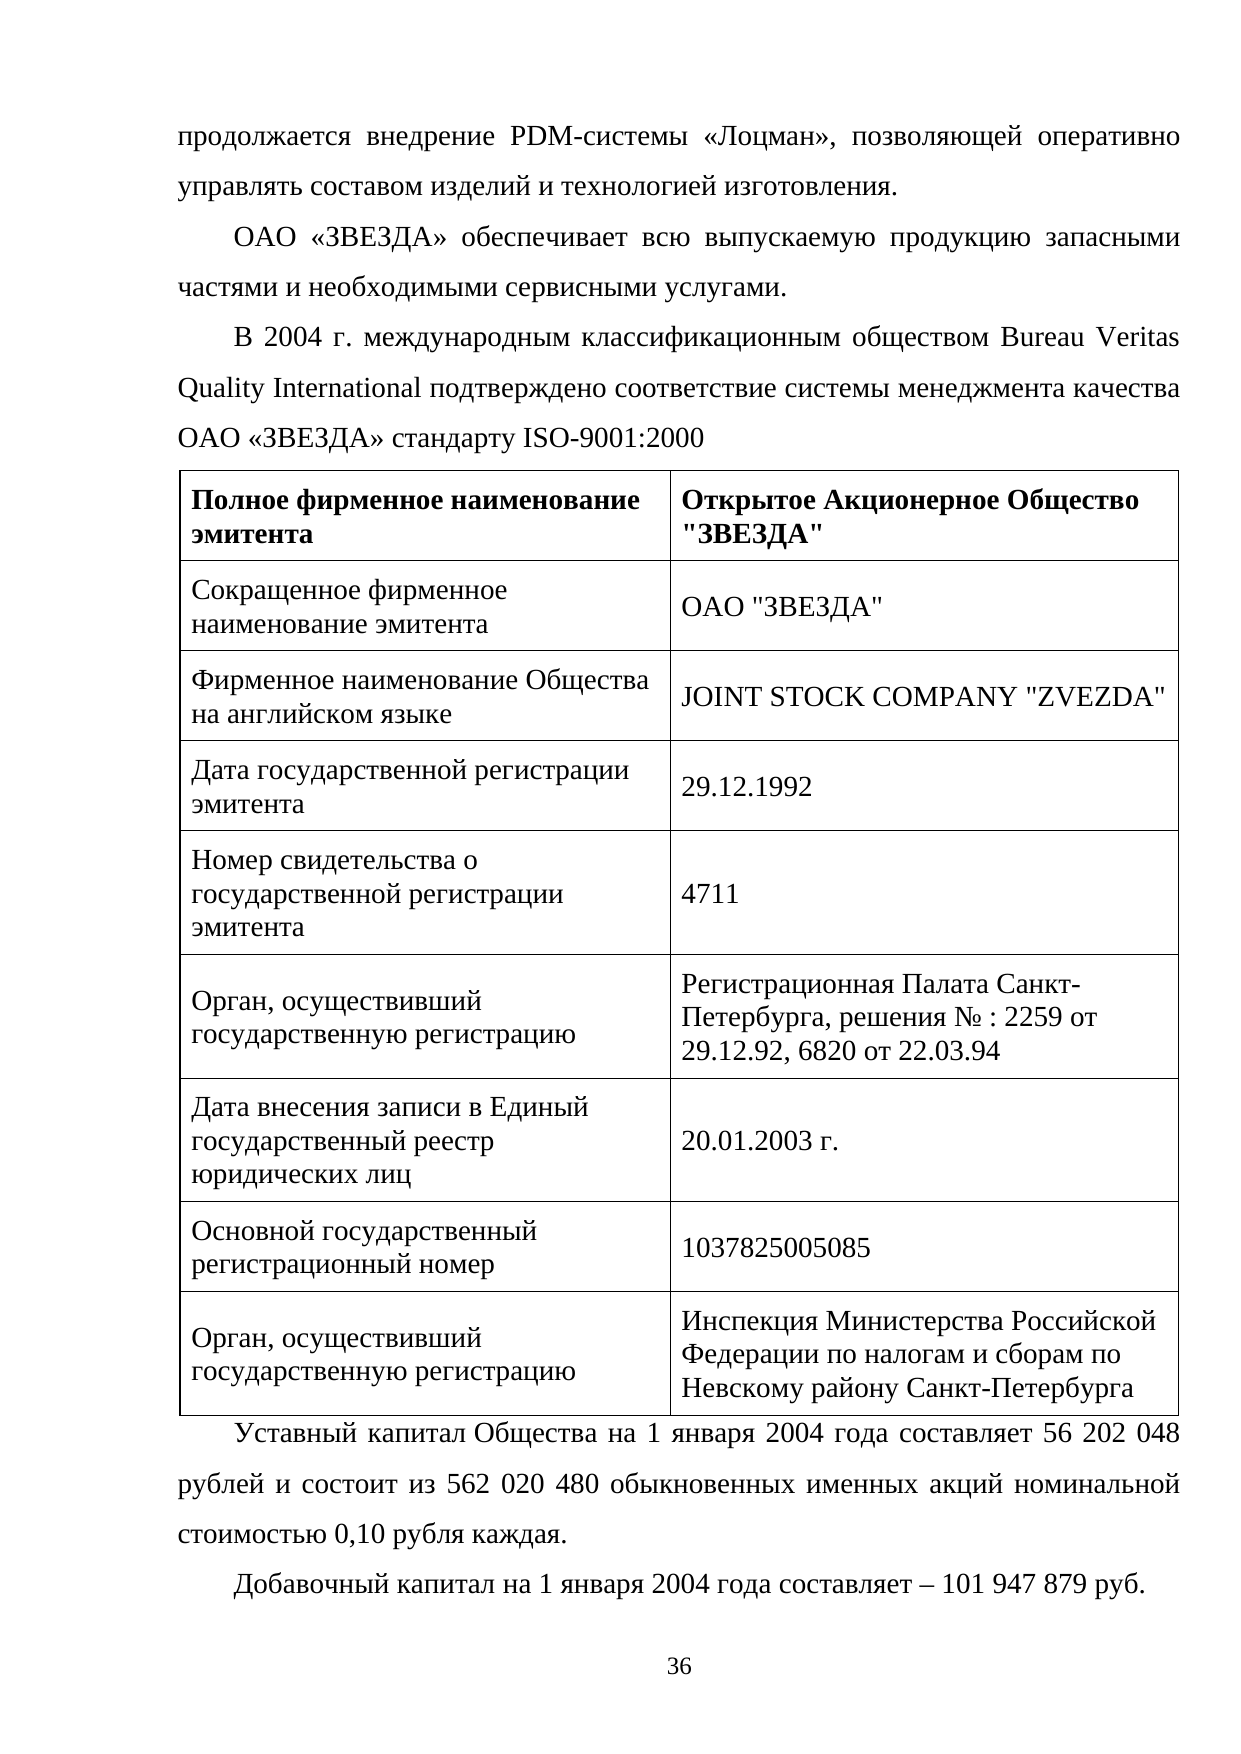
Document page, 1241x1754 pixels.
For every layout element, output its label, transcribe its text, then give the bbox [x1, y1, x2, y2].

table_cell Орган, осуществивший государственную регистрацию [181, 955, 670, 1077]
table_cell Сокращенное фирменное наименование эмитента [181, 561, 670, 650]
table_cell Инспекция Министерства Российской Федерации по налогам и сборам по Невскому району Санкт-Петербурга [671, 1292, 1178, 1414]
text Добавочный капитал на 1 января 2004 года составляет – 101 947 879 руб. [177, 1566, 1181, 1600]
table_cell Фирменное наименование Общества на английском языке [181, 651, 670, 740]
table_cell Номер свидетельства о государственной регистрации эмитента [181, 831, 670, 954]
table_header Полное фирменное наименование эмитента [181, 471, 670, 560]
table_cell 1037825005085 [671, 1202, 1178, 1291]
table_header Открытое Акционерное Общество "ЗВЕЗДА" [671, 471, 1178, 560]
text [177, 118, 1181, 202]
text В . международным классификационным обществом Bureau Veritas Quality International подтверждено соответствие системы менеджмента качества ОАО «ЗВЕЗДА» стандарту ISO-9001:2000 [177, 319, 1181, 453]
table_cell 20.01.2003 г. [671, 1079, 1178, 1201]
text ОАО «ЗВЕЗДА» обеспечивает всю выпускаемую продукцию запасными частями и необходимыми сервисными услугами. [177, 219, 1181, 303]
table_cell ОАО "ЗВЕЗДА" [671, 561, 1178, 650]
table_cell 29.12.1992 [671, 741, 1178, 830]
table_cell Основной государственный регистрационный номер [181, 1202, 670, 1291]
table_cell Регистрационная Палата Санкт-Петербурга, решения № : 2259 от 29.12.92, 6820 от 22.03.94 [671, 955, 1178, 1077]
table_cell Дата государственной регистрации эмитента [181, 741, 670, 830]
text Уставный капитал Общества на 1 января 2004 года составляет 56 202 048 рублей и состоит из 562 020 480 обыкновенных именных акций номинальной стоимостью 0,10 рубля каждая. [177, 1416, 1181, 1550]
table_cell Орган, осуществивший государственную регистрацию [181, 1292, 670, 1414]
table_cell 4711 [671, 831, 1178, 954]
table_cell Дата внесения записи в Единый государственный реестр юридических лиц [181, 1079, 670, 1201]
table_cell JOINT STOCK COMPANY "ZVEZDA" [671, 651, 1178, 740]
